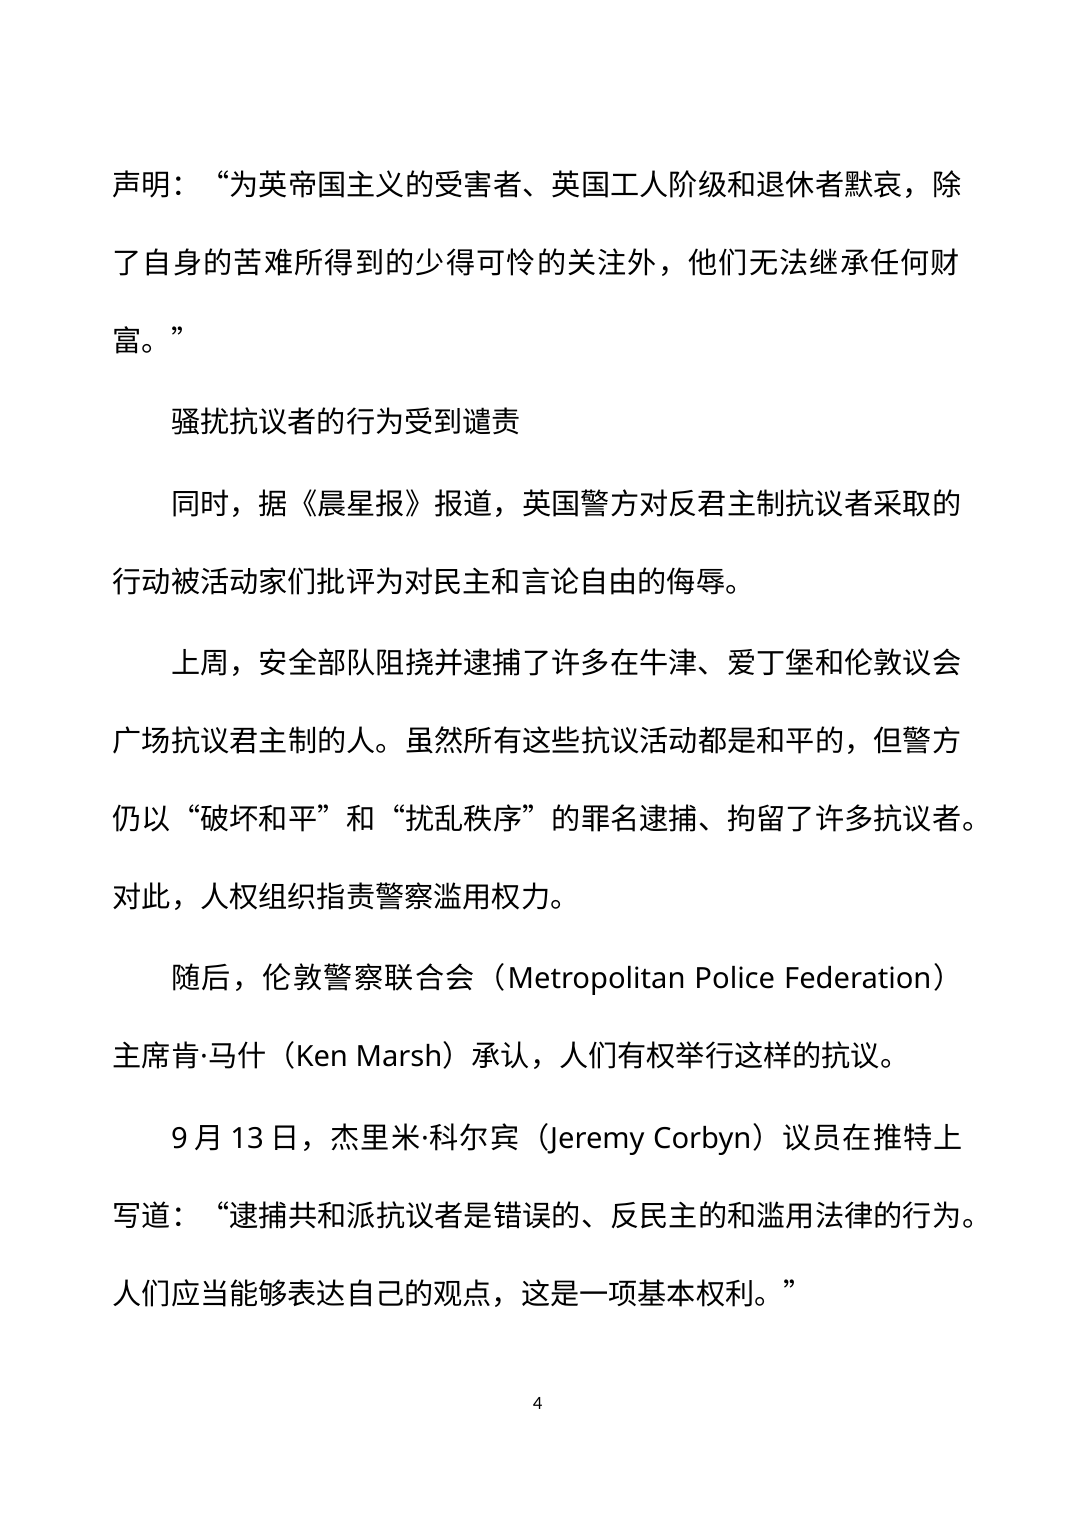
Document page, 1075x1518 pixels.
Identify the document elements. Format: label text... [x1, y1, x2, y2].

text 上周，安全部队阻挠并逮捕了许多在牛津、爱丁堡和伦敦议会广场抗议君主制的人。虽然所有这些抗议活动都是和平的，但警方仍以“破坏和平”和“扰乱秩序”的罪名逮捕、拘留了许多抗议者。对此，人权组织指责警察滥用权力。 [112, 628, 962, 927]
text 随后，伦敦警察联合会（Metropolitan Police Federation）主席肯·马什（Ken Marsh）承认，人们有权举行这样的抗议。 [112, 944, 962, 1087]
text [112, 150, 962, 371]
text 同时，据《晨星报》报道，英国警方对反君主制抗议者采取的行动被活动家们批评为对民主和言论自由的侮辱。 [112, 469, 962, 612]
text 骚扰抗议者的行为受到谴责 [112, 387, 962, 452]
text 9月13日，杰里米·科尔宾（Jeremy Corbyn）议员在推特上写道：“逮捕共和派抗议者是错误的、反民主的和滥用法律的行为。人们应当能够表达自己的观点，这是一项基本权利。” [112, 1103, 962, 1324]
